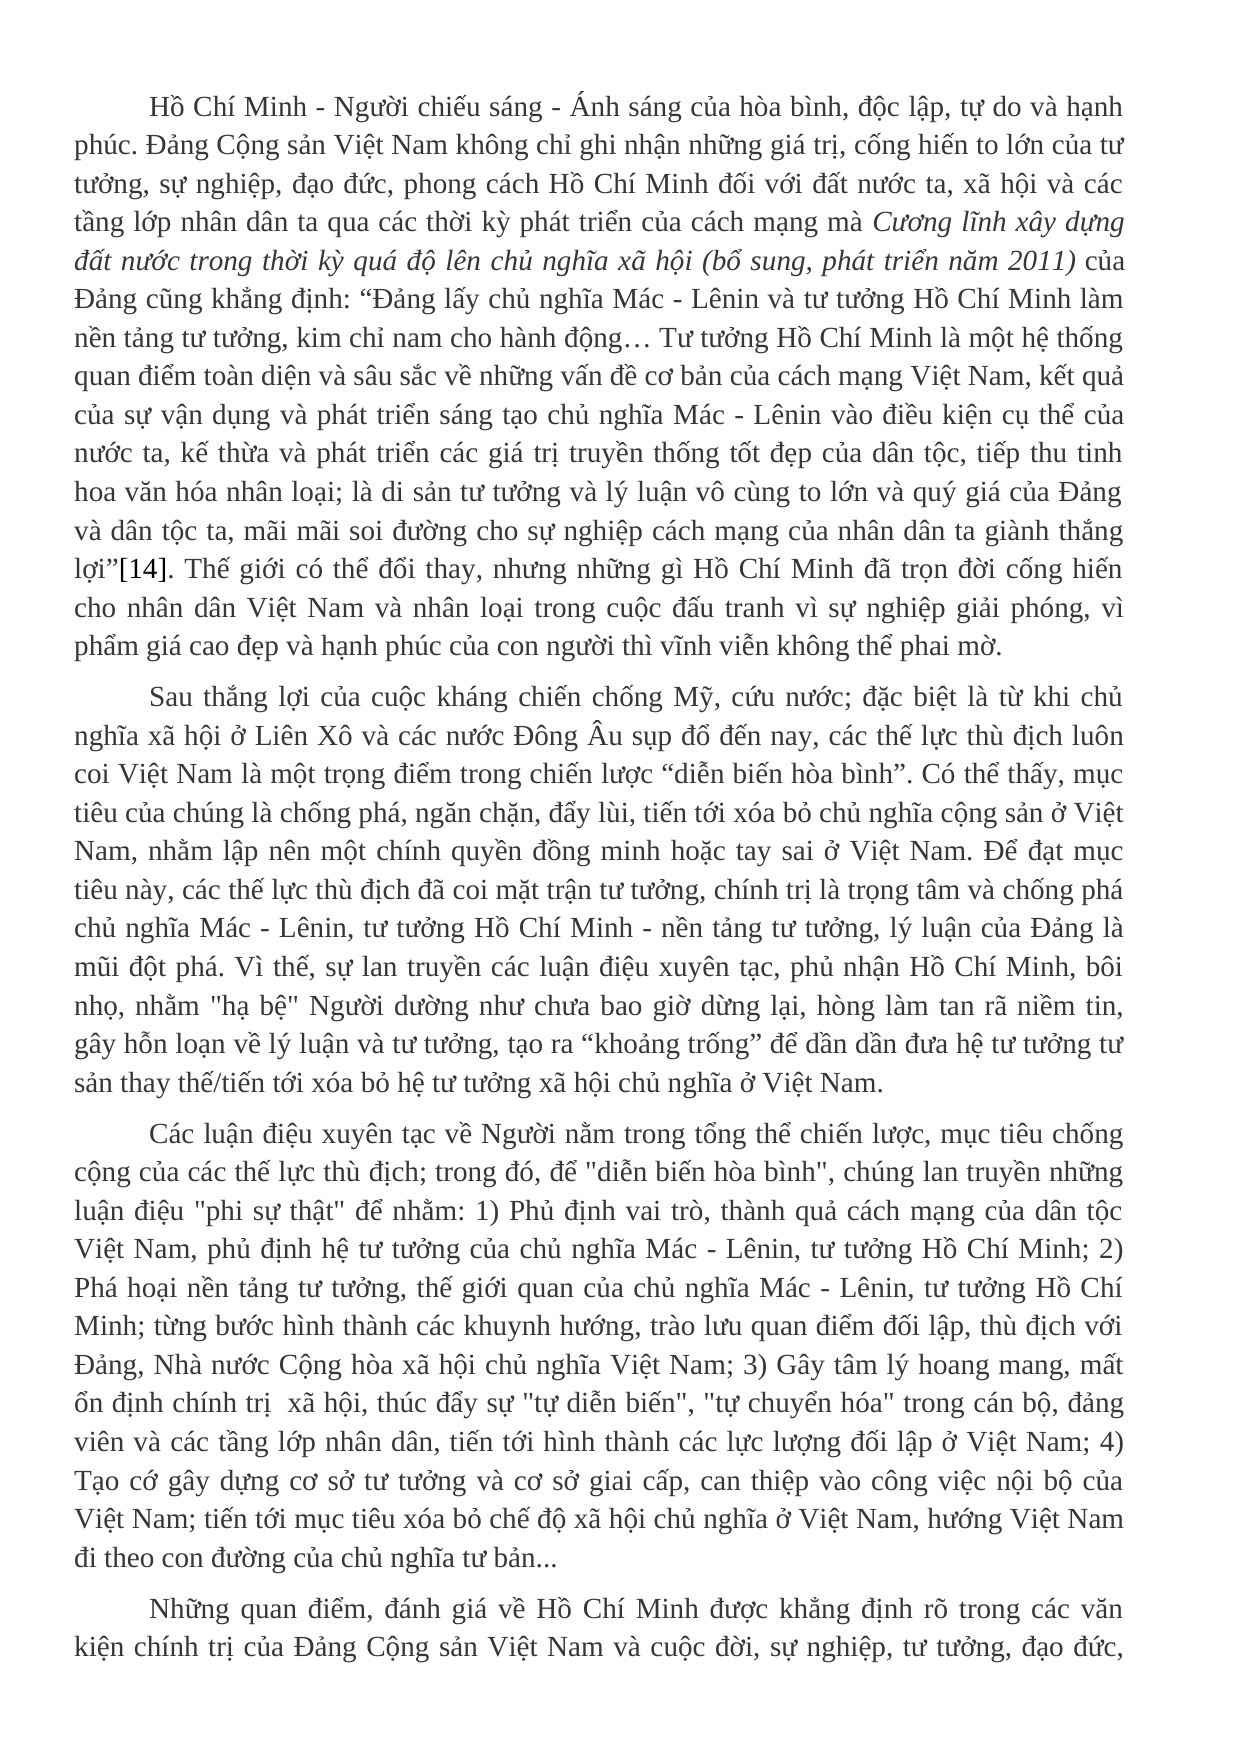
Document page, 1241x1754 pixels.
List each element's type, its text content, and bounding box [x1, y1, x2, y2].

text Sau thắng lợi của cuộc kháng chiến chống Mỹ, cứu nước; đặc biệt là từ khi chủ nghĩa xã hội ở Liên Xô và các nước Đông Âu sụp đổ đến nay, các thế lực thù địch luôn coi Việt Nam là một trọng điểm trong chiến lược “diễn biến hòa bình”. Có thể thấy, mục tiêu của chúng là chống phá, ngăn chặn, đẩy lùi, tiến tới xóa bỏ chủ nghĩa cộng sản ở Việt Nam, nhằm lập nên một chính quyền đồng minh hoặc tay sai ở Việt Nam. Để đạt mục tiêu này, các thế lực thù địch đã coi mặt trận tư tưởng, chính trị là trọng tâm và chống phá chủ nghĩa Mác - Lênin, tư tưởng Hồ Chí Minh - nền tảng tư tưởng, lý luận của Đảng là mũi đột phá. Vì thế, sự lan truyền các luận điệu xuyên tạc, phủ nhận Hồ Chí Minh, bôi nhọ, nhằm "hạ bệ" Người dường như chưa bao giờ dừng lại, hòng làm tan rã niềm tin, gây hỗn loạn về lý luận và tư tưởng, tạo ra “khoảng trống” để dần dần đưa hệ tư tưởng tư sản thay thế/tiến tới xóa bỏ hệ tư tưởng xã hội chủ nghĩa ở Việt Nam. [74, 679, 1125, 1098]
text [74, 1591, 1125, 1663]
text Các luận điệu xuyên tạc về Người nằm trong tổng thể chiến lược, mục tiêu chống cộng của các thế lực thù địch; trong đó, để "diễn biến hòa bình", chúng lan truyền những luận điệu "phi sự thật" để nhằm: 1) Phủ định vai trò, thành quả cách mạng của dân tộc Việt Nam, phủ định hệ tư tưởng của chủ nghĩa Mác - Lênin, tư tưởng Hồ Chí Minh; 2) Phá hoại nền tảng tư tưởng, thế giới quan của chủ nghĩa Mác - Lênin, tư tưởng Hồ Chí Minh; từng bước hình thành các khuynh hướng, trào lưu quan điểm đối lập, thù địch với Đảng, Nhà nước Cộng hòa xã hội chủ nghĩa Việt Nam; 3) Gây tâm lý hoang mang, mất ổn định chính trị xã hội, thúc đẩy sự "tự diễn biến", "tự chuyển hóa" trong cán bộ, đảng viên và các tầng lớp nhân dân, tiến tới hình thành các lực lượng đối lập ở Việt Nam; 4) Tạo cớ gây dựng cơ sở tư tưởng và cơ sở giai cấp, can thiệp vào công việc nội bộ của Việt Nam; tiến tới mục tiêu xóa bỏ chế độ xã hội chủ nghĩa ở Việt Nam, hướng Việt Nam đi theo con đường của chủ nghĩa tư bản... [74, 1116, 1125, 1573]
text Hồ Chí Minh - Người chiếu sáng - Ánh sáng của hòa bình, độc lập, tự do và hạnh phúc. Đảng Cộng sản Việt Nam không chỉ ghi nhận những giá trị, cống hiến to lớn của tư tưởng, sự nghiệp, đạo đức, phong cách Hồ Chí Minh đối với đất nước ta, xã hội và các tầng lớp nhân dân ta qua các thời kỳ phát triển của cách mạng mà Cương lĩnh xây dựng đất nước trong thời kỳ quá độ lên chủ nghĩa xã hội (bổ sung, phát triển năm 2011) của Đảng cũng khẳng định: “Đảng lấy chủ nghĩa Mác - Lênin và tư tưởng Hồ Chí Minh làm nền tảng tư tưởng, kim chỉ nam cho hành động… Tư tưởng Hồ Chí Minh là một hệ thống quan điểm toàn diện và sâu sắc về những vấn đề cơ bản của cách mạng Việt Nam, kết quả của sự vận dụng và phát triển sáng tạo chủ nghĩa Mác - Lênin vào điều kiện cụ thể của nước ta, kế thừa và phát triển các giá trị truyền thống tốt đẹp của dân tộc, tiếp thu tinh hoa văn hóa nhân loại; là di sản tư tưởng và lý luận vô cùng to lớn và quý giá của Đảng và dân tộc ta, mãi mãi soi đường cho sự nghiệp cách mạng của nhân dân ta giành thắng lợi”[14]. Thế giới có thể đổi thay, nhưng những gì Hồ Chí Minh đã trọn đời cống hiến cho nhân dân Việt Nam và nhân loại trong cuộc đấu tranh vì sự nghiệp giải phóng, vì phẩm giá cao đẹp và hạnh phúc của con người thì vĩnh viễn không thể phai mờ. [74, 89, 1125, 662]
